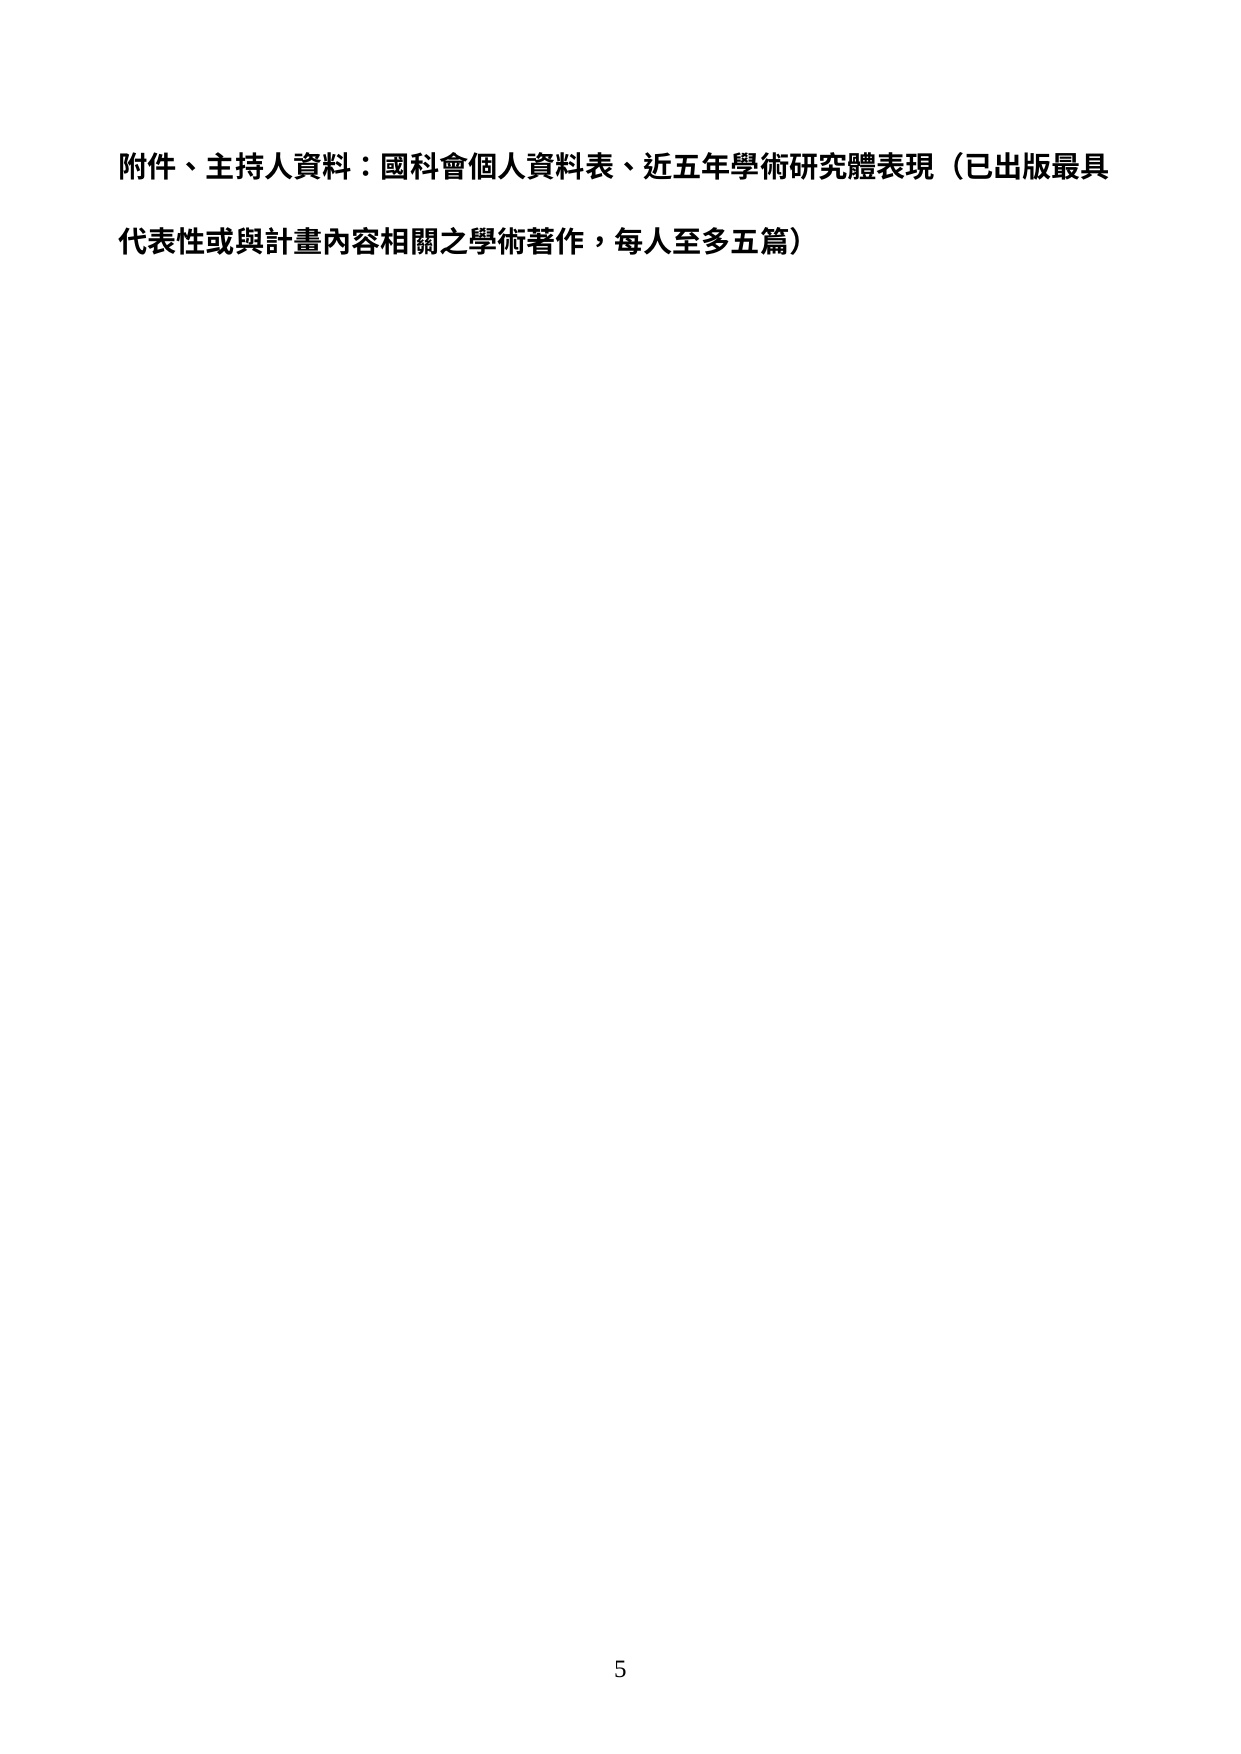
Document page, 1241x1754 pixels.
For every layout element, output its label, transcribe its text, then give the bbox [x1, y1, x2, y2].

text 附件、主持人資料：國科會個人資料表、近五年學術研究體表現（已出版最具代表性或與計畫內容相關之學術著作，每人至多五篇） [118, 127, 1122, 277]
